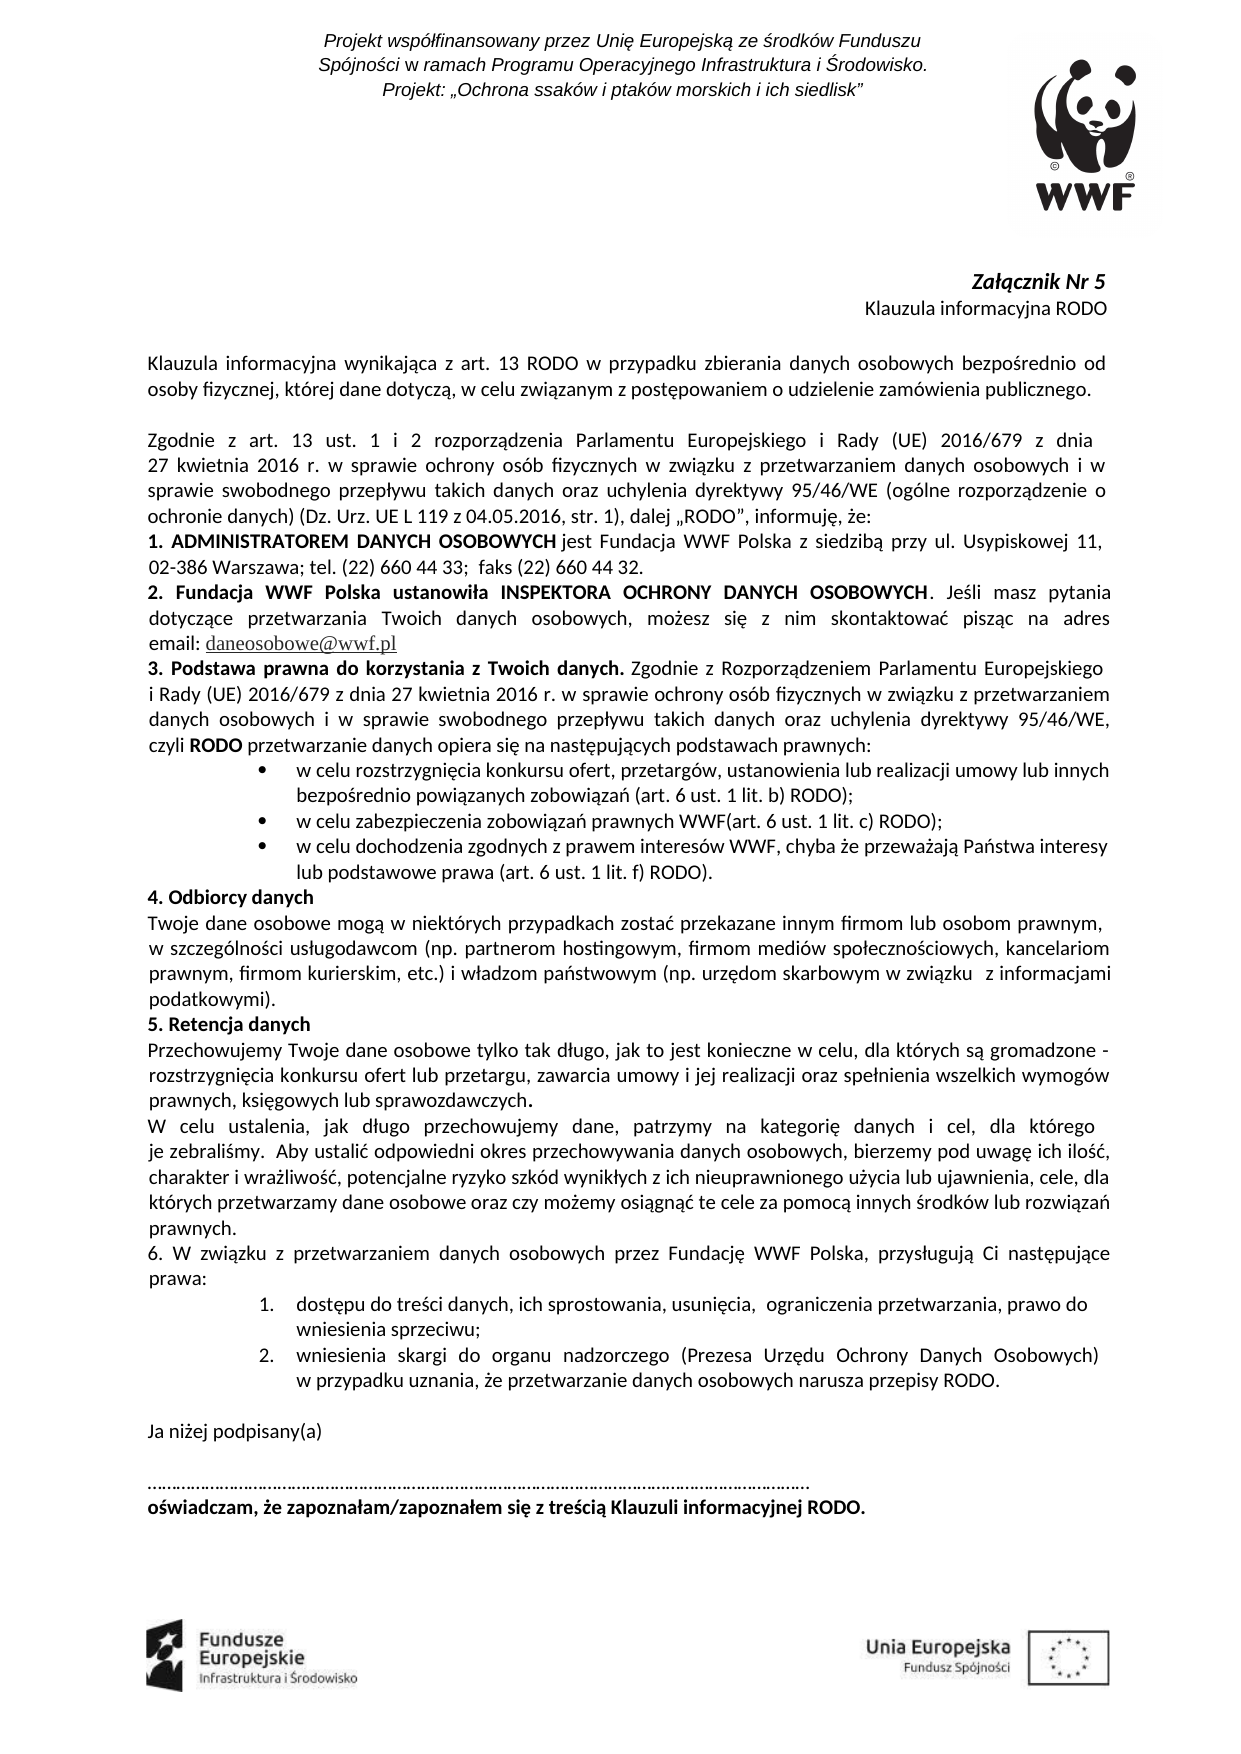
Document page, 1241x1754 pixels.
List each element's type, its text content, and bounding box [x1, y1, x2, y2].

text 1. ADMINISTRATOREM DANYCH OSOBOWYCH jest Fundacja WWF Polska z siedzibą przy ul. Usypiskowej 11, 02-386 Warszawa; tel. (22) 660 44 33; faks (22) 660 44 32. [147, 528, 1111, 579]
list wniesienia skargi do organu nadzorczego (Prezesa Urzędu Ochrony Danych Osobowych) w przypadku uznania, że przetwarzanie danych osobowych narusza przepisy RODO. [259, 1342, 1111, 1393]
list w celu rozstrzygnięcia konkursu ofert, przetargów, ustanowienia lub realizacji umowy lub innych bezpośrednio powiązanych zobowiązań (art. 6 ust. 1 lit. b) RODO); [259, 757, 1111, 808]
text Zgodnie z art. 13 ust. 1 i 2 rozporządzenia Parlamentu Europejskiego i Rady (UE) 2016/679 z dnia 27 kwietnia 2016 r. w sprawie ochrony osób fizycznych w związku z przetwarzaniem danych osobowych i w sprawie swobodnego przepływu takich danych oraz uchylenia dyrektywy 95/46/WE (ogólne rozporządzenie o ochronie danych) (Dz. Urz. UE L 119 z 04.05.2016, str. 1), dalej „RODO”, informuję, że: [147, 427, 1107, 528]
list w celu zabezpieczenia zobowiązań prawnych WWF(art. 6 ust. 1 lit. c) RODO); [259, 808, 1111, 833]
list w celu dochodzenia zgodnych z prawem interesów WWF, chyba że przeważają Państwa interesy lub podstawowe prawa (art. 6 ust. 1 lit. f) RODO). [259, 833, 1111, 884]
text Przechowujemy Twoje dane osobowe tylko tak długo, jak to jest konieczne w celu, dla których są gromadzone - rozstrzygnięcia konkursu ofert lub przetargu, zawarcia umowy i jej realizacji oraz spełnienia wszelkich wymogów prawnych, księgowych lub sprawozdawczych. [147, 1037, 1111, 1113]
text 4. Odbiorcy danych [147, 884, 1111, 910]
picture [1006, 31, 1164, 238]
text oświadczam, że zapoznałam/zapoznałem się z treścią Klauzuli informacyjnej RODO. [147, 1494, 971, 1520]
text 3. Podstawa prawna do korzystania z Twoich danych. Zgodnie z Rozporządzeniem Parlamentu Europejskiego i Rady (UE) 2016/679 z dnia 27 kwietnia 2016 r. w sprawie ochrony osób fizycznych w związku z przetwarzaniem danych osobowych i w sprawie swobodnego przepływu takich danych oraz uchylenia dyrektywy 95/46/WE, czyli RODO przetwarzanie danych opiera się na następujących podstawach prawnych: [147, 656, 1111, 757]
text 2. Fundacja WWF Polska ustanowiła INSPEKTORA OCHRONY DANYCH OSOBOWYCH. Jeśli masz pytania dotyczące przetwarzania Twoich danych osobowych, możesz się z nim skontaktować pisząc na adres email: daneosobowe@wwf.pl [147, 579, 1111, 656]
text 5. Retencja danych [147, 1011, 1111, 1037]
text Twoje dane osobowe mogą w niektórych przypadkach zostać przekazane innym firmom lub osobom prawnym, w szczególności usługodawcom (np. partnerom hostingowym, firmom mediów społecznościowych, kancelariom prawnym, firmom kurierskim, etc.) i władzom państwowym (np. urzędom skarbowym w związku z informacjami podatkowymi). [147, 910, 1111, 1011]
text Załącznik Nr 5 [146, 267, 1107, 296]
picture [146, 1619, 1110, 1692]
text Klauzula informacyjna wynikająca z art. 13 RODO w przypadku zbierania danych osobowych bezpośrednio od osoby fizycznej, której dane dotyczą, w celu związanym z postępowaniem o udzielenie zamówienia publicznego. [147, 351, 1107, 401]
text ………………………………………………………………………………………………………………………… [147, 1469, 971, 1494]
list dostępu do treści danych, ich sprostowania, usunięcia, ograniczenia przetwarzania, prawo do wniesienia sprzeciwu; [259, 1291, 1111, 1342]
text Ja niżej podpisany(a) [147, 1418, 1111, 1443]
text Klauzula informacyjna RODO [146, 296, 1107, 321]
text W celu ustalenia, jak długo przechowujemy dane, patrzymy na kategorię danych i cel, dla którego je zebraliśmy. Aby ustalić odpowiedni okres przechowywania danych osobowych, bierzemy pod uwagę ich ilość, charakter i wrażliwość, potencjalne ryzyko szkód wynikłych z ich nieuprawnionego użycia lub ujawnienia, cele, dla których przetwarzamy dane osobowe oraz czy możemy osiągnąć te cele za pomocą innych środków lub rozwiązań prawnych. [147, 1113, 1111, 1240]
text 6. W związku z przetwarzaniem danych osobowych przez Fundację WWF Polska, przysługują Ci następujące prawa: [147, 1240, 1111, 1291]
